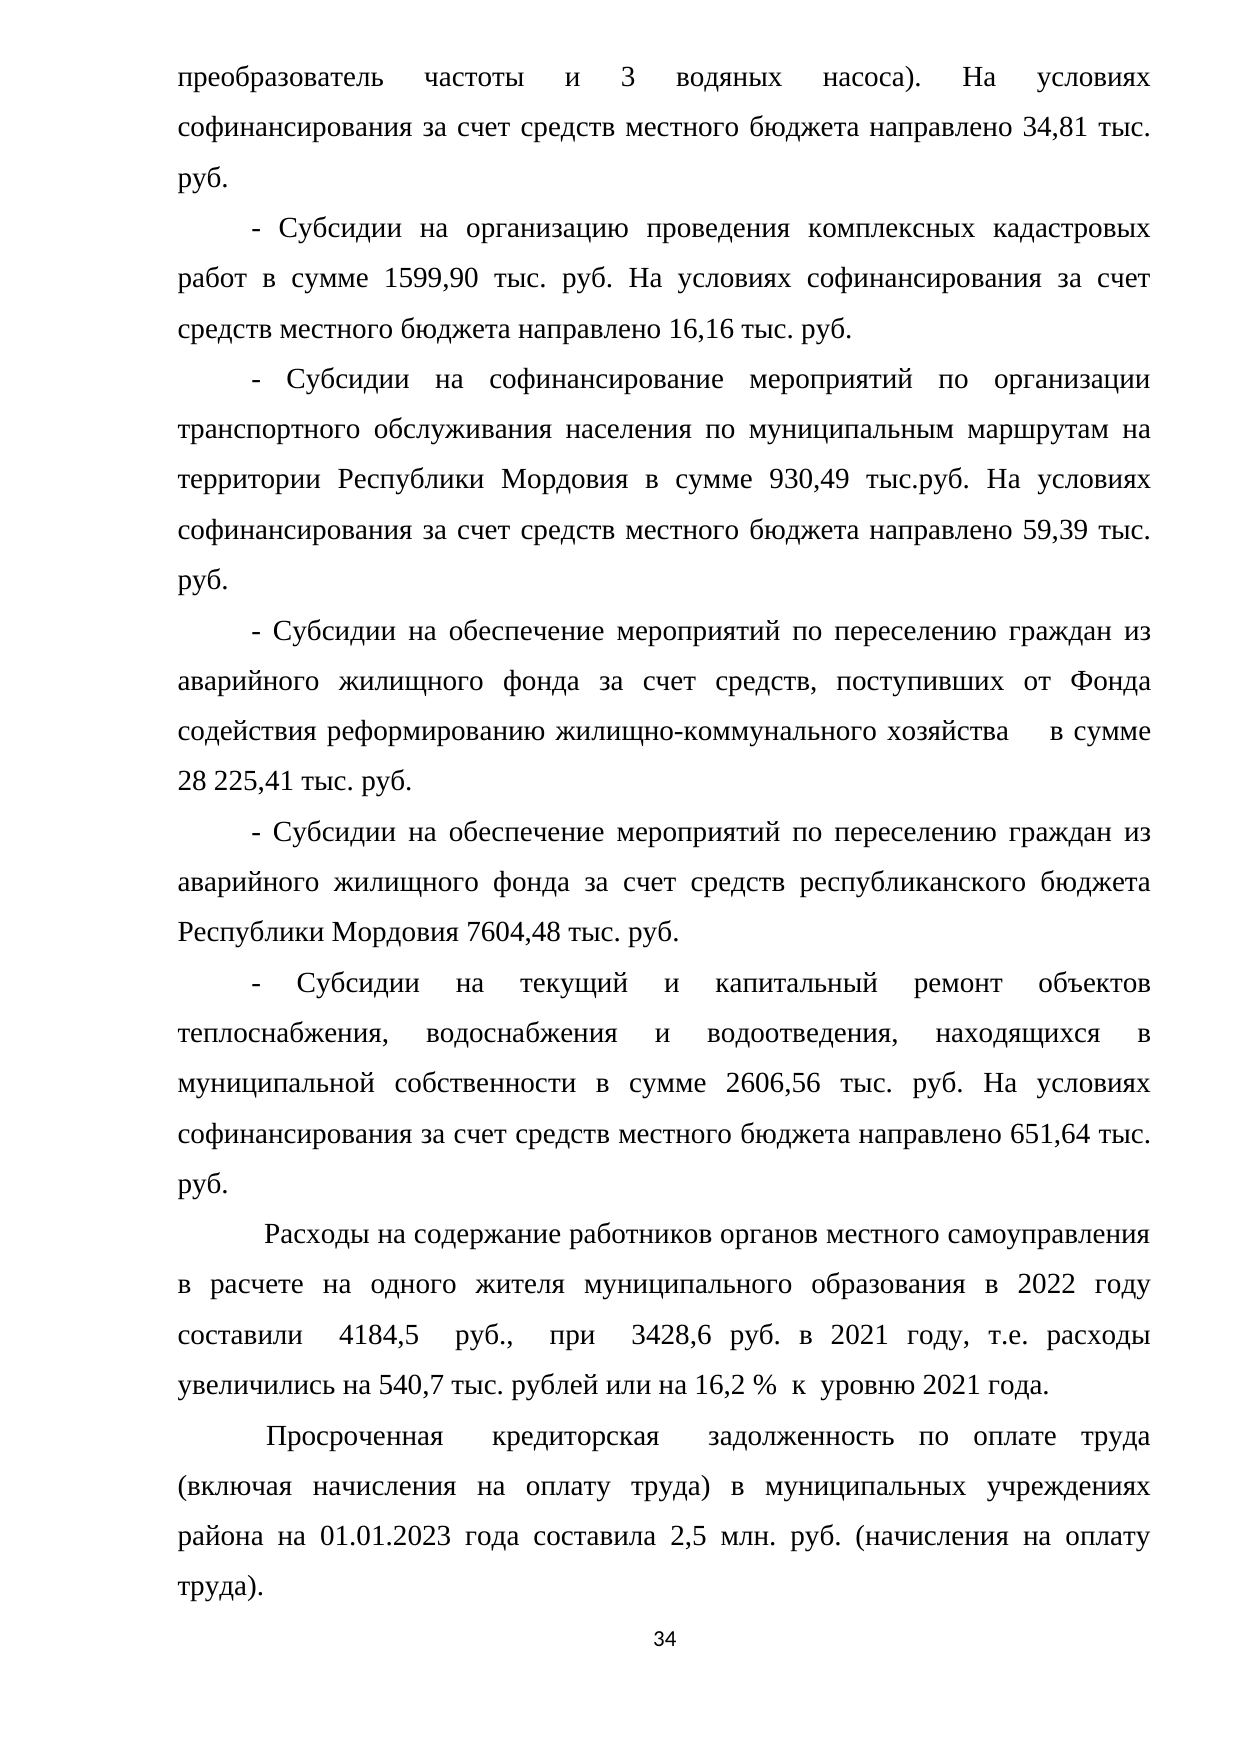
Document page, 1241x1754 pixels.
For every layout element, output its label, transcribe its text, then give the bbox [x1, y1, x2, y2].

text - Субсидии на софинансирование мероприятий по организации транспортного обслуживания населения по муниципальным маршрутам на территории Республики Мордовия в сумме 930,49 тыс.руб. На условиях софинансирования за счет средств местного бюджета направлено 59,39 тыс. руб. [177, 361, 1152, 596]
text Просроченная кредиторская задолженность по оплате труда (включая начисления на оплату труда) в муниципальных учреждениях района на 01.01.2023 года составила 2,5 млн. руб. (начисления на оплату труда). [177, 1418, 1152, 1602]
text - Субсидии на обеспечение мероприятий по переселению граждан из аварийного жилищного фонда за счет средств, поступивших от Фонда содействия реформированию жилищно-коммунального хозяйства в сумме 28 225,41 тыс. руб. [177, 613, 1152, 797]
text - Субсидии на обеспечение мероприятий по переселению граждан из аварийного жилищного фонда за счет средств республиканского бюджета Республики Мордовия 7604,48 тыс. руб. [177, 814, 1152, 948]
text Расходы на содержание работников органов местного самоуправления в расчете на одного жителя муниципального образования в 2022 году составили 4184,5 руб., при 3428,6 руб. в 2021 году, т.е. расходы увеличились на 540,7 тыс. рублей или на 16,2 % к уровню 2021 года. [177, 1216, 1152, 1401]
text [177, 59, 1152, 193]
text - Субсидии на организацию проведения комплексных кадастровых работ в сумме 1599,90 тыс. руб. На условиях софинансирования за счет средств местного бюджета направлено 16,16 тыс. руб. [177, 210, 1152, 344]
text - Субсидии на текущий и капитальный ремонт объектов теплоснабжения, водоснабжения и водоотведения, находящихся в муниципальной собственности в сумме 2606,56 тыс. руб. На условиях софинансирования за счет средств местного бюджета направлено 651,64 тыс. руб. [177, 965, 1152, 1199]
